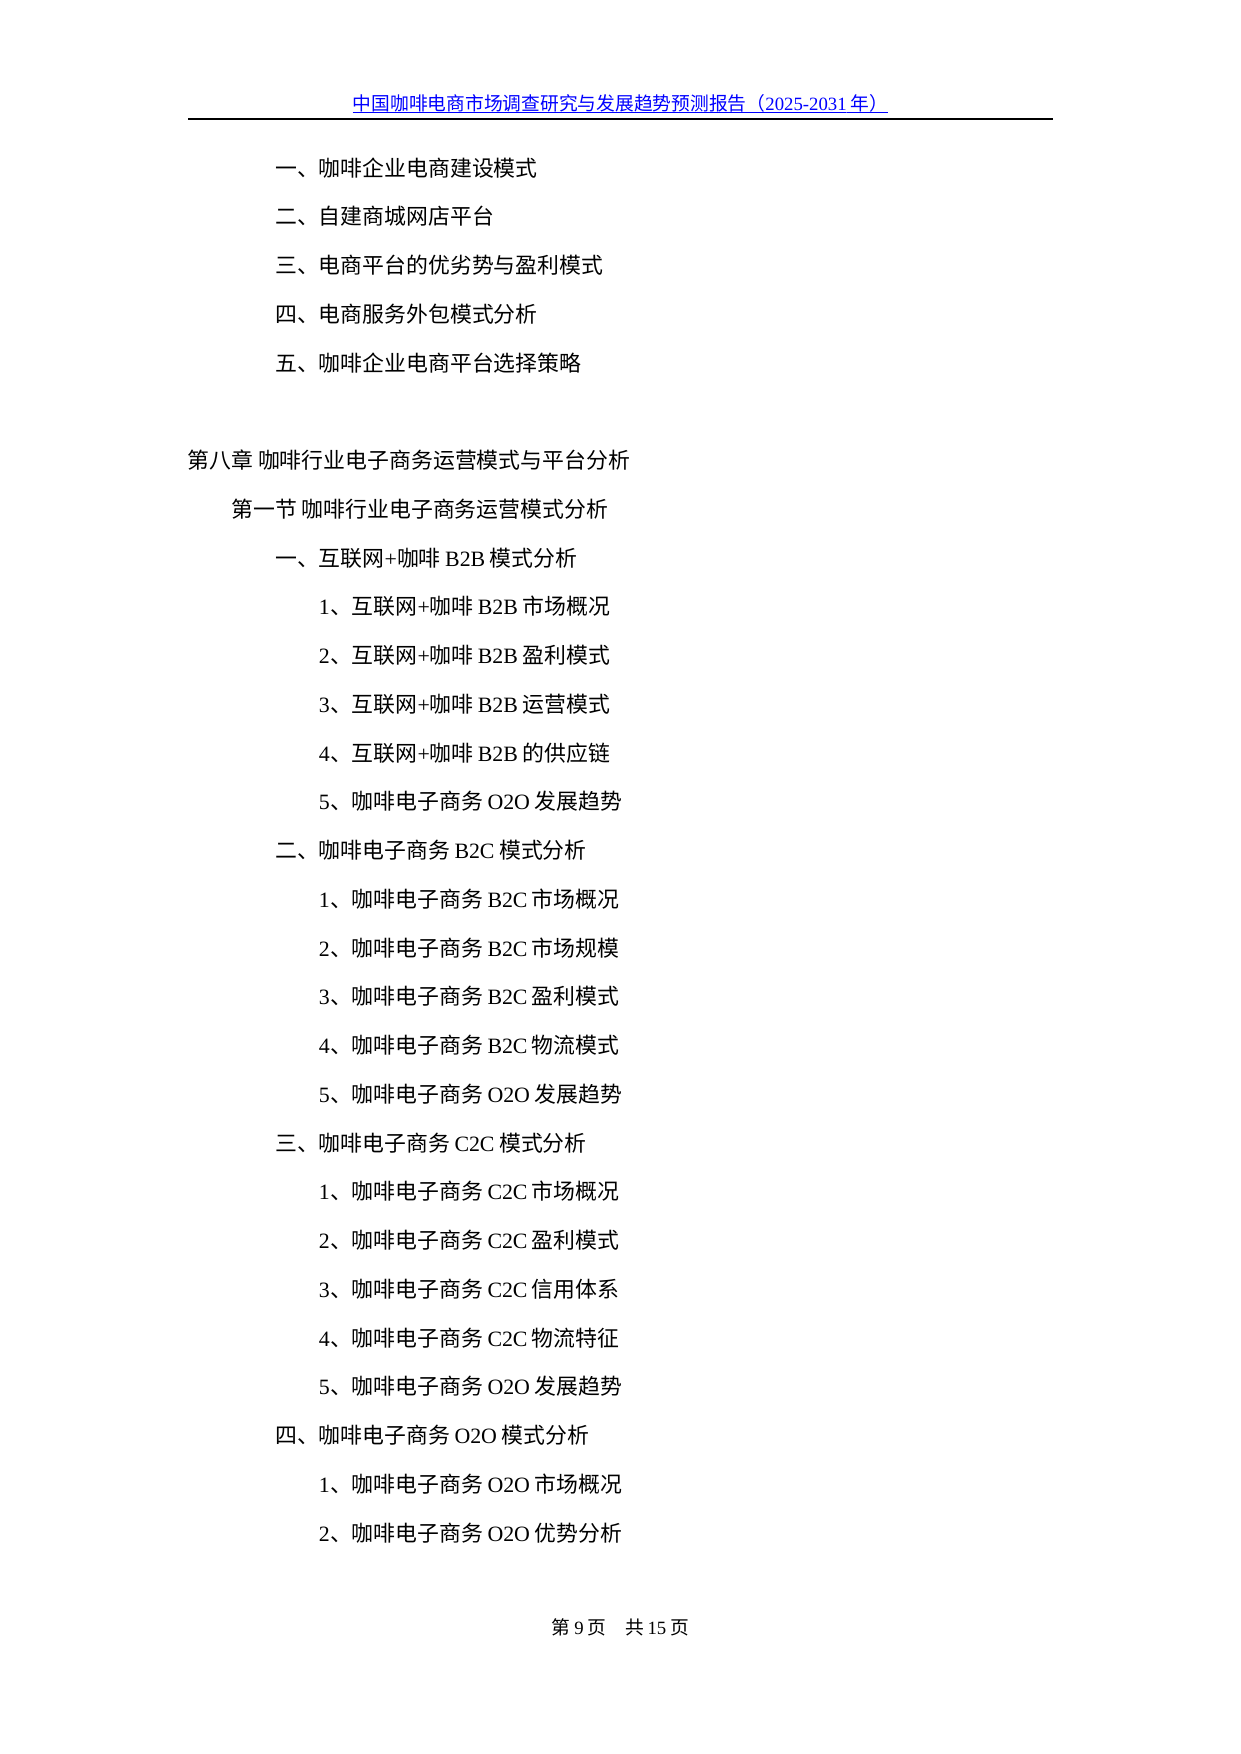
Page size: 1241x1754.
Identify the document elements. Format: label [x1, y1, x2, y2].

text [187, 150, 1053, 1548]
